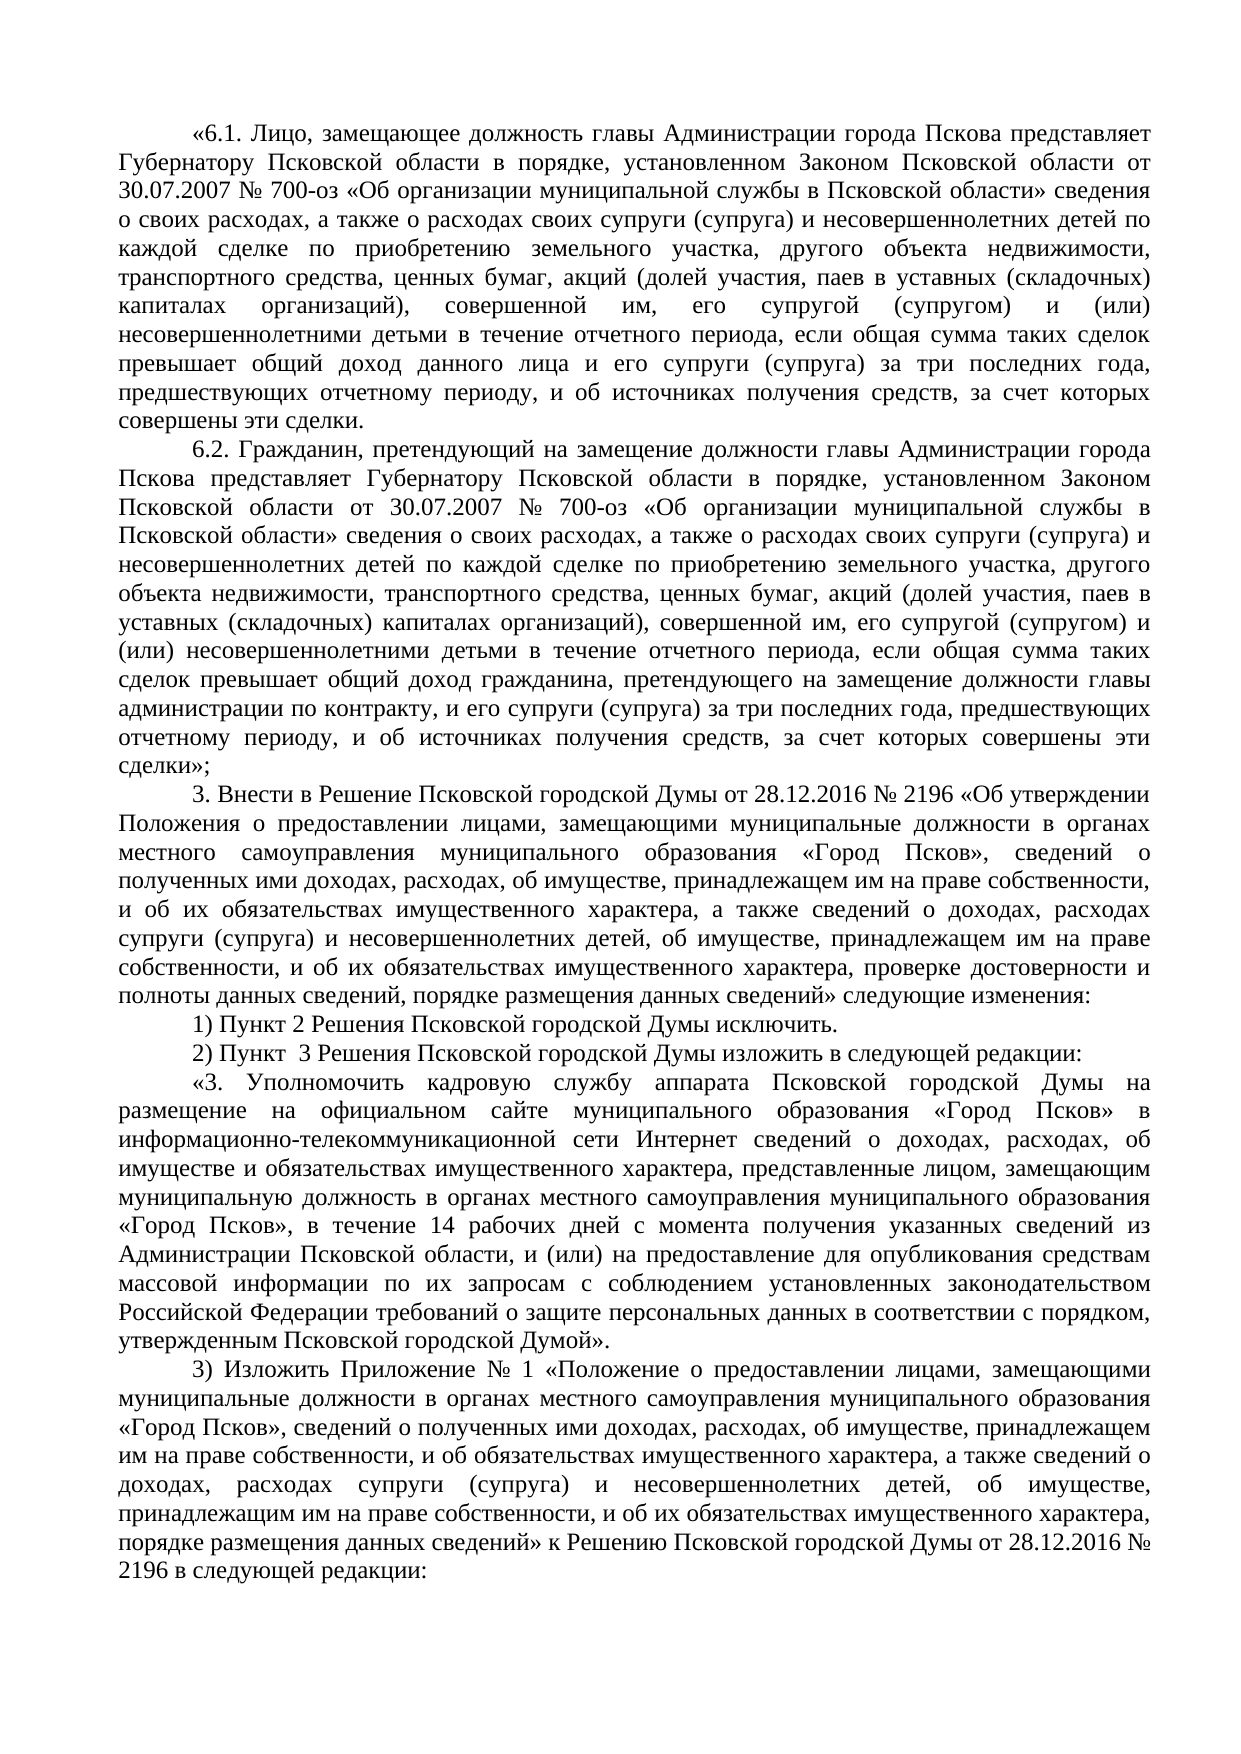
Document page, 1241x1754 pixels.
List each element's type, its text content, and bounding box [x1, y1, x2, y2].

text 3. Внести в Решение Псковской городской Думы от 28.12.2016 № 2196 «Об утверждении Положения о предоставлении лицами, замещающими муниципальные должности в органах местного самоуправления муниципального образования «Город Псков», сведений о полученных ими доходах, расходах, об имуществе, принадлежащем им на праве собственности, и об их обязательствах имущественного характера, а также сведений о доходах, расходах супруги (супруга) и несовершеннолетних детей, об имуществе, принадлежащем им на праве собственности, и об их обязательствах имущественного характера, проверке достоверности и полноты данных сведений, порядке размещения данных сведений» следующие изменения: [118, 779, 1152, 1009]
text 1) Пункт 2 Решения Псковской городской Думы исключить. [118, 1009, 1152, 1038]
text «6.1. Лицо, замещающее должность главы Администрации города Пскова представляет Губернатору Псковской области в порядке, установленном Законом Псковской области от 30.07.2007 № 700-оз «Об организации муниципальной службы в Псковской области» сведения о своих расходах, а также о расходах своих супруги (супруга) и несовершеннолетних детей по каждой сделке по приобретению земельного участка, другого объекта недвижимости, транспортного средства, ценных бумаг, акций (долей участия, паев в уставных (складочных) капиталах организаций), совершенной им, его супругой (супругом) и (или) несовершеннолетними детьми в течение отчетного периода, если общая сумма таких сделок превышает общий доход данного лица и его супруги (супруга) за три последних года, предшествующих отчетному периоду, и об источниках получения средств, за счет которых совершены эти сделки. [118, 118, 1152, 434]
text «3. Уполномочить кадровую службу аппарата Псковской городской Думы на размещение на официальном сайте муниципального образования «Город Псков» в информационно-телекоммуникационной сети Интернет сведений о доходах, расходах, об имуществе и обязательствах имущественного характера, представленные лицом, замещающим муниципальную должность в органах местного самоуправления муниципального образования «Город Псков», в течение 14 рабочих дней с момента получения указанных сведений из Администрации Псковской области, и (или) на предоставление для опубликования средствам массовой информации по их запросам с соблюдением установленных законодательством Российской Федерации требований о защите персональных данных в соответствии с порядком, утвержденным Псковской городской Думой». [118, 1067, 1152, 1354]
text 2) Пункт 3 Решения Псковской городской Думы изложить в следующей редакции: [118, 1038, 1152, 1067]
text 6.2. Гражданин, претендующий на замещение должности главы Администрации города Пскова представляет Губернатору Псковской области в порядке, установленном Законом Псковской области от 30.07.2007 № 700-оз «Об организации муниципальной службы в Псковской области» сведения о своих расходах, а также о расходах своих супруги (супруга) и несовершеннолетних детей по каждой сделке по приобретению земельного участка, другого объекта недвижимости, транспортного средства, ценных бумаг, акций (долей участия, паев в уставных (складочных) капиталах организаций), совершенной им, его супругой (супругом) и (или) несовершеннолетними детьми в течение отчетного периода, если общая сумма таких сделок превышает общий доход гражданина, претендующего на замещение должности главы администрации по контракту, и его супруги (супруга) за три последних года, предшествующих отчетному периоду, и об источниках получения средств, за счет которых совершены эти сделки»; [118, 434, 1152, 779]
text 3) Изложить Приложение № 1 «Положение о предоставлении лицами, замещающими муниципальные должности в органах местного самоуправления муниципального образования «Город Псков», сведений о полученных ими доходах, расходах, об имуществе, принадлежащем им на праве собственности, и об обязательствах имущественного характера, а также сведений о доходах, расходах супруги (супруга) и несовершеннолетних детей, об имуществе, принадлежащим им на праве собственности, и об их обязательствах имущественного характера, порядке размещения данных сведений» к Решению Псковской городской Думы от 28.12.2016 № 2196 в следующей редакции: [118, 1354, 1152, 1584]
